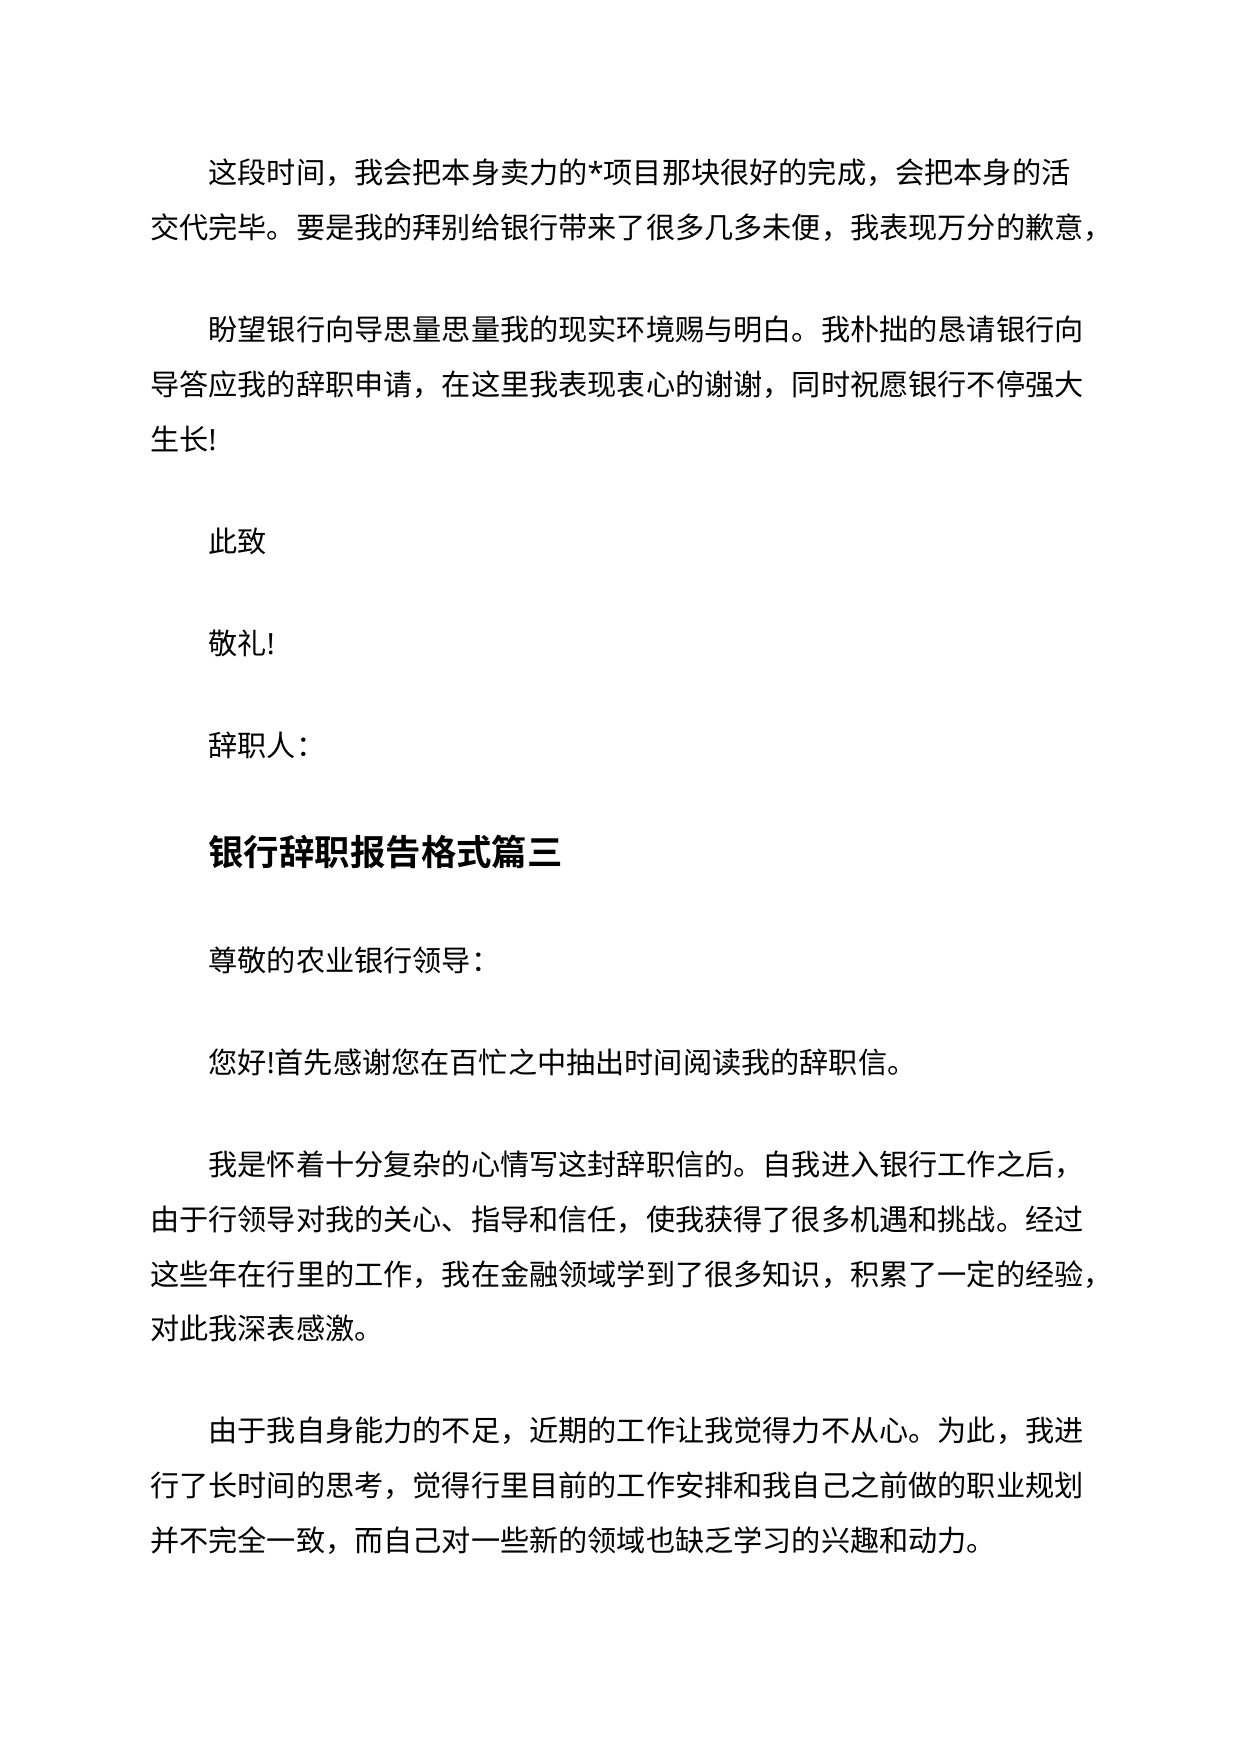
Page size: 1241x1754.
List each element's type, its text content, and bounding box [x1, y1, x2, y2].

text 这段时间，我会把本身卖力的*项目那块很好的完成，会把本身的活交代完毕。要是我的拜别给银行带来了很多几多未便，我表现万分的歉意， [150, 150, 1090, 247]
text 银行辞职报告格式篇三 [150, 824, 1090, 875]
text 我是怀着十分复杂的心情写这封辞职信的。自我进入银行工作之后，由于行领导对我的关心、指导和信任，使我获得了很多机遇和挑战。经过这些年在行里的工作，我在金融领域学到了很多知识，积累了一定的经验，对此我深表感激。 [150, 1141, 1090, 1348]
text 辞职人： [150, 722, 1090, 764]
text 您好!首先感谢您在百忙之中抽出时间阅读我的辞职信。 [150, 1039, 1090, 1082]
text 由于我自身能力的不足，近期的工作让我觉得力不从心。为此，我进行了长时间的思考，觉得行里目前的工作安排和我自己之前做的职业规划并不完全一致，而自己对一些新的领域也缺乏学习的兴趣和动力。 [150, 1408, 1090, 1560]
text 此致 [150, 518, 1090, 561]
text 敬礼! [150, 620, 1090, 663]
text 盼望银行向导思量思量我的现实环境赐与明白。我朴拙的恳请银行向导答应我的辞职申请，在这里我表现衷心的谢谢，同时祝愿银行不停强大生长! [150, 307, 1090, 459]
text 尊敬的农业银行领导： [150, 937, 1090, 980]
